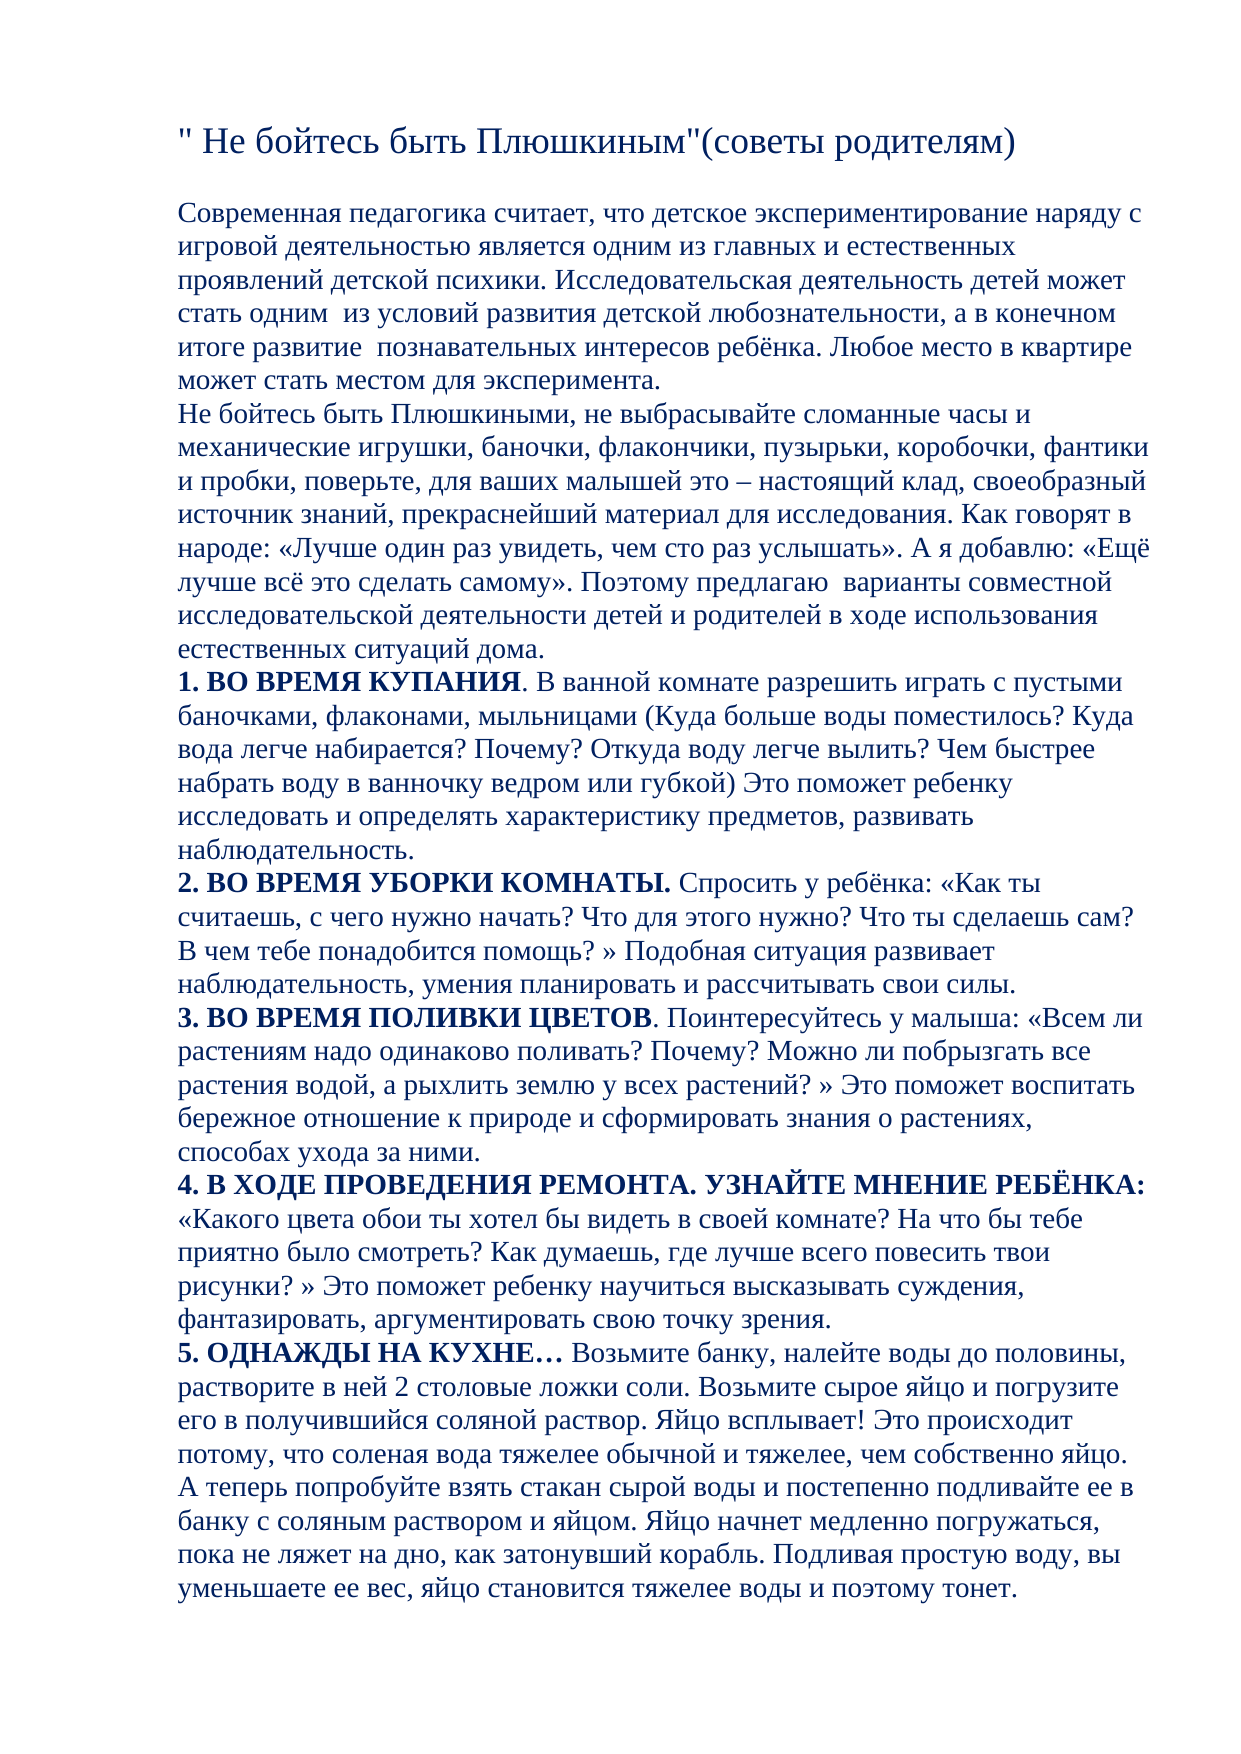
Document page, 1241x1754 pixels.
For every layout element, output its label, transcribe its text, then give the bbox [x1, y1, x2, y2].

text 3. ВО ВРЕМЯ ПОЛИВКИ ЦВЕТОВ. Поинтересуйтесь у малыша: «Всем ли растениям надо одинаково поливать? Почему? Можно ли побрызгать все растения водой, а рыхлить землю у всех растений? » Это поможет воспитать бережное отношение к природе и сформировать знания о растениях, способах ухода за ними. [177, 1000, 1152, 1167]
text 1. ВО ВРЕМЯ КУПАНИЯ. В ванной комнате разрешить играть с пустыми баночками, флаконами, мыльницами (Куда больше воды поместилось? Куда вода легче набирается? Почему? Откуда воду легче вылить? Чем быстрее набрать воду в ванночку ведром или губкой) Это поможет ребенку исследовать и определять характеристику предметов, развивать наблюдательность. [177, 664, 1152, 866]
text Современная педагогика считает, что детское экспериментирование наряду с игровой деятельностью является одним из главных и естественных проявлений детской психики. Исследовательская деятельность детей может стать одним из условий развития детской любознательности, а в конечном итоге развитие познавательных интересов ребёнка. Любое место в квартире может стать местом для эксперимента. [177, 195, 1152, 396]
text Не бойтесь быть Плюшкиными, не выбрасывайте сломанные часы и механические игрушки, баночки, флакончики, пузырьки, коробочки, фантики и пробки, поверьте, для ваших малышей это – настоящий клад, своеобразный источник знаний, прекраснейший материал для исследования. Как говорят в народе: «Лучше один раз увидеть, чем сто раз услышать». А я добавлю: «Ещё лучше всё это сделать самому». Поэтому предлагаю варианты совместной исследовательской деятельности детей и родителей в ходе использования естественных ситуаций дома. [177, 396, 1152, 664]
text 4. В ХОДЕ ПРОВЕДЕНИЯ РЕМОНТА. УЗНАЙТЕ МНЕНИЕ РЕБЁНКА: «Какого цвета обои ты хотел бы видеть в своей комнате? На что бы тебе приятно было смотреть? Как думаешь, где лучше всего повесить твои рисунки? » Это поможет ребенку научиться высказывать суждения, фантазировать, аргументировать свою точку зрения. [177, 1167, 1152, 1335]
text 2. ВО ВРЕМЯ УБОРКИ КОМНАТЫ. Спросить у ребёнка: «Как ты считаешь, с чего нужно начать? Что для этого нужно? Что ты сделаешь сам? В чем тебе понадобится помощь? » Подобная ситуация развивает наблюдательность, умения планировать и рассчитывать свои силы. [177, 866, 1152, 1000]
text " Не бойтесь быть Плюшкиным"(советы родителям) [177, 118, 1152, 161]
text 5. ОДНАЖДЫ НА КУХНЕ… Возьмите банку, налейте воды до половины, растворите в ней 2 столовые ложки соли. Возьмите сырое яйцо и погрузите его в получившийся соляной раствор. Яйцо всплывает! Это происходит потому, что соленая вода тяжелее обычной и тяжелее, чем собственно яйцо. А теперь попробуйте взять стакан сырой воды и постепенно подливайте ее в банку с соляным раствором и яйцом. Яйцо начнет медленно погружаться, пока не ляжет на дно, как затонувший корабль. Подливая простую воду, вы уменьшаете ее вес, яйцо становится тяжелее воды и поэтому тонет. [177, 1335, 1152, 1603]
